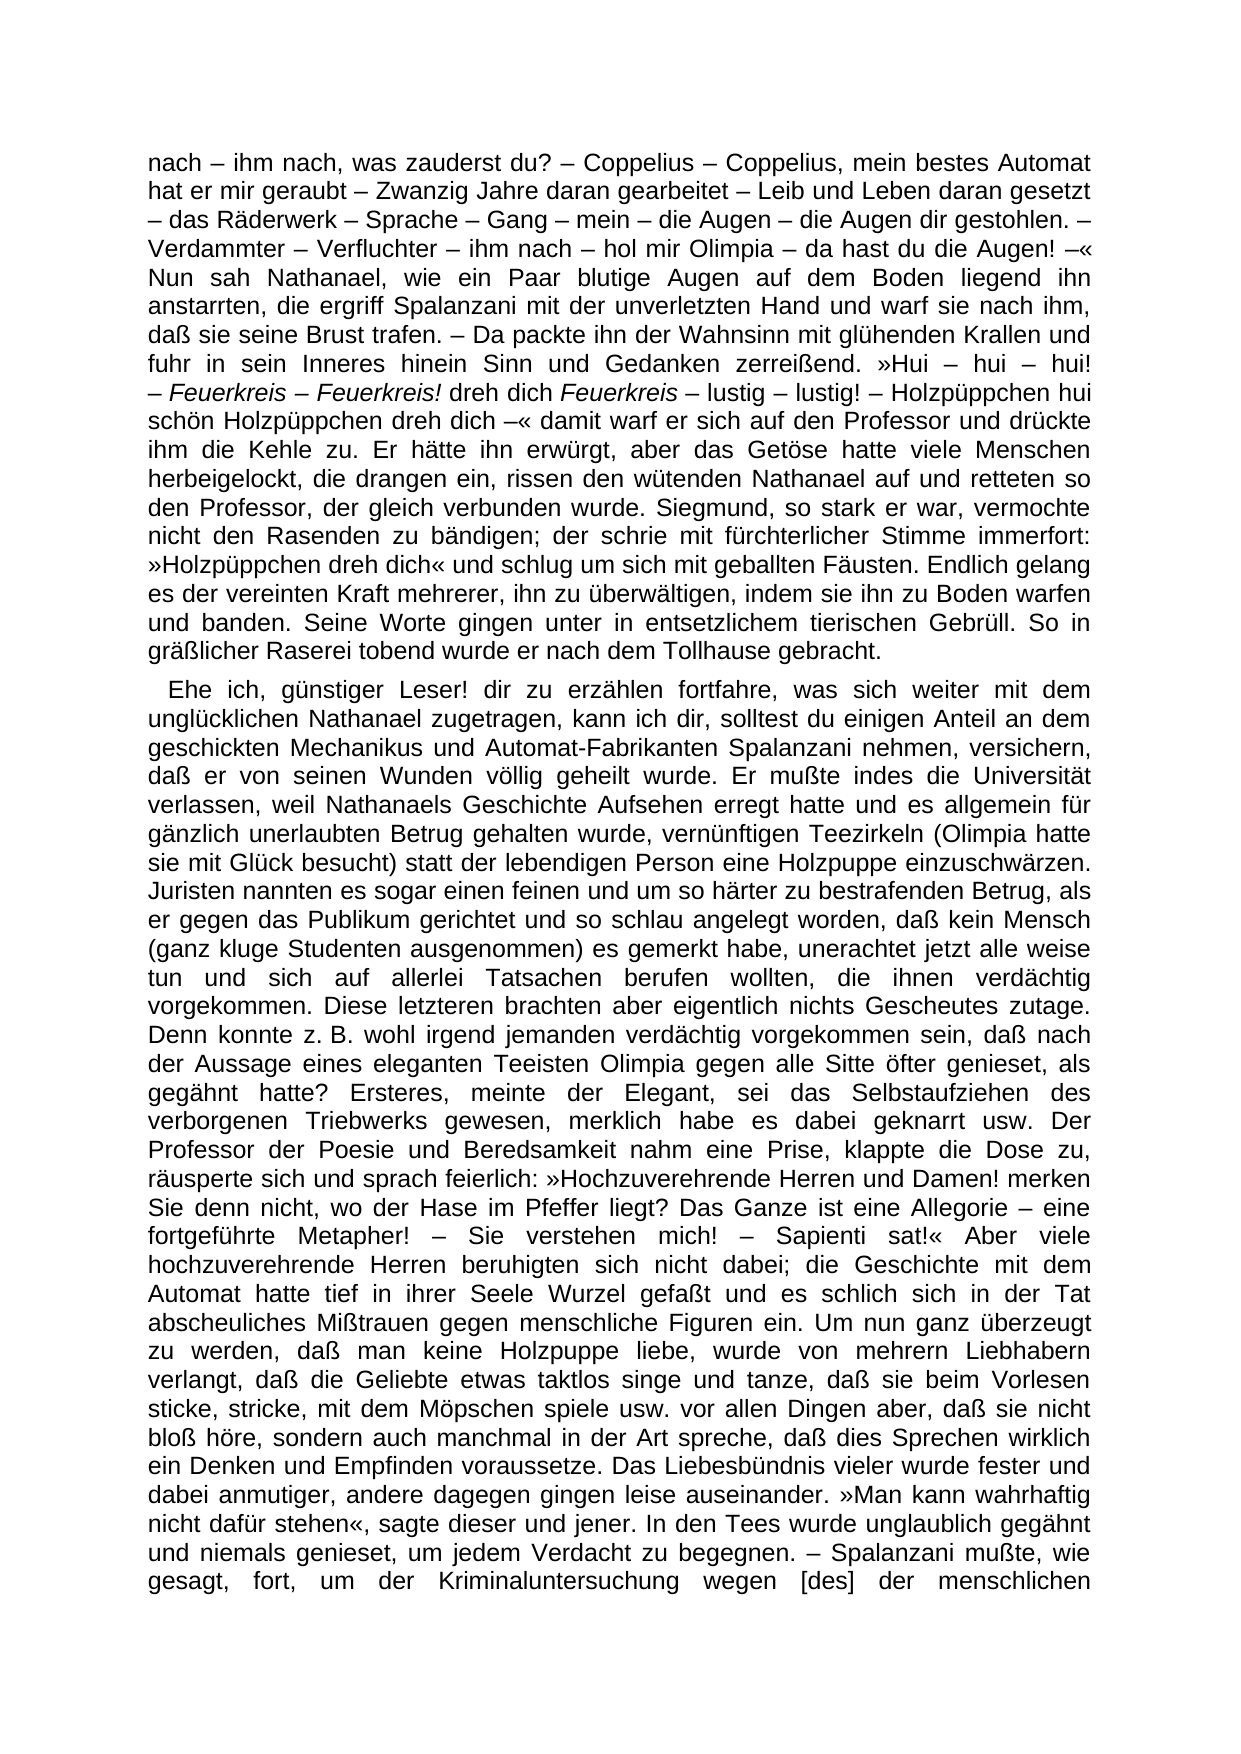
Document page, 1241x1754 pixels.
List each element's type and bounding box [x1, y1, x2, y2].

text [148, 675, 1093, 1595]
text [148, 148, 1093, 665]
